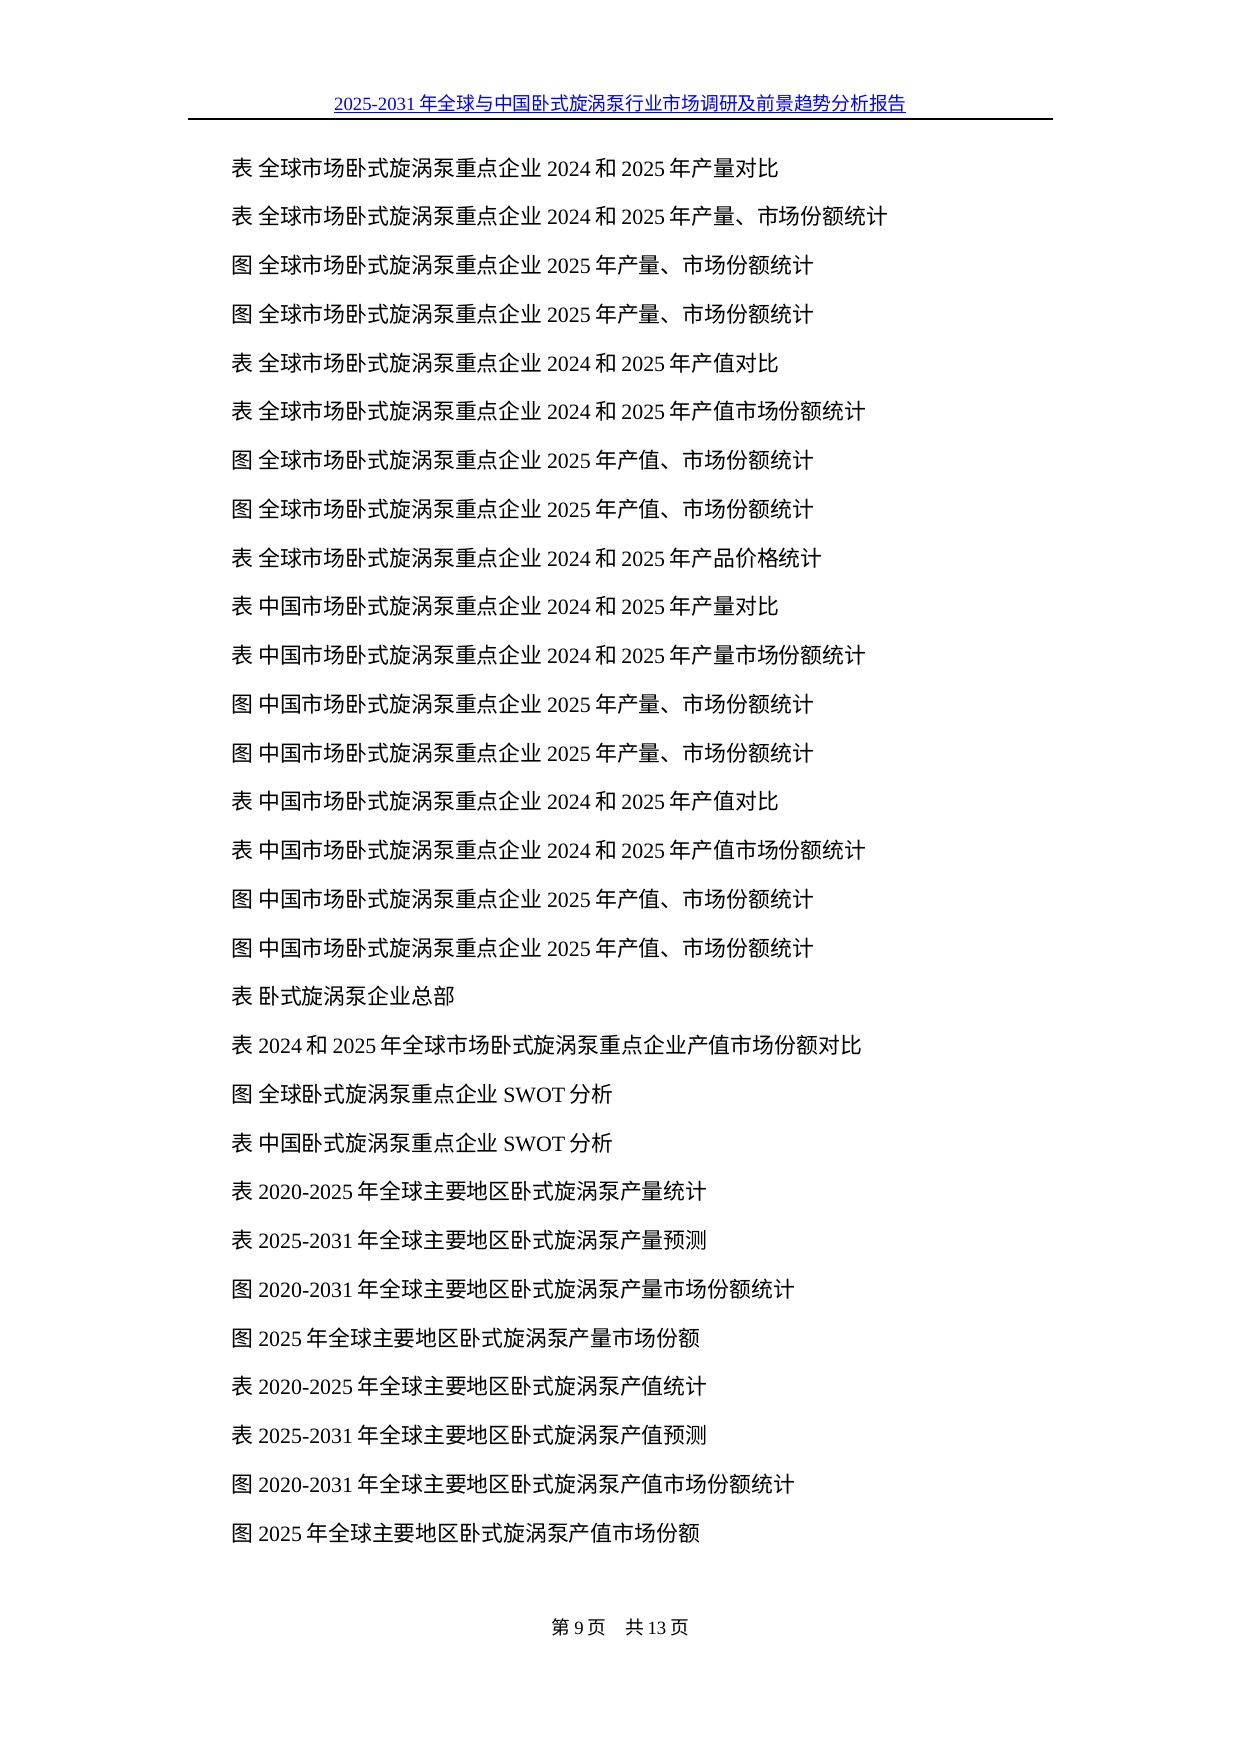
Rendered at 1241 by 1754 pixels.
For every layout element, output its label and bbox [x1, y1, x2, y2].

text [187, 150, 1053, 1548]
